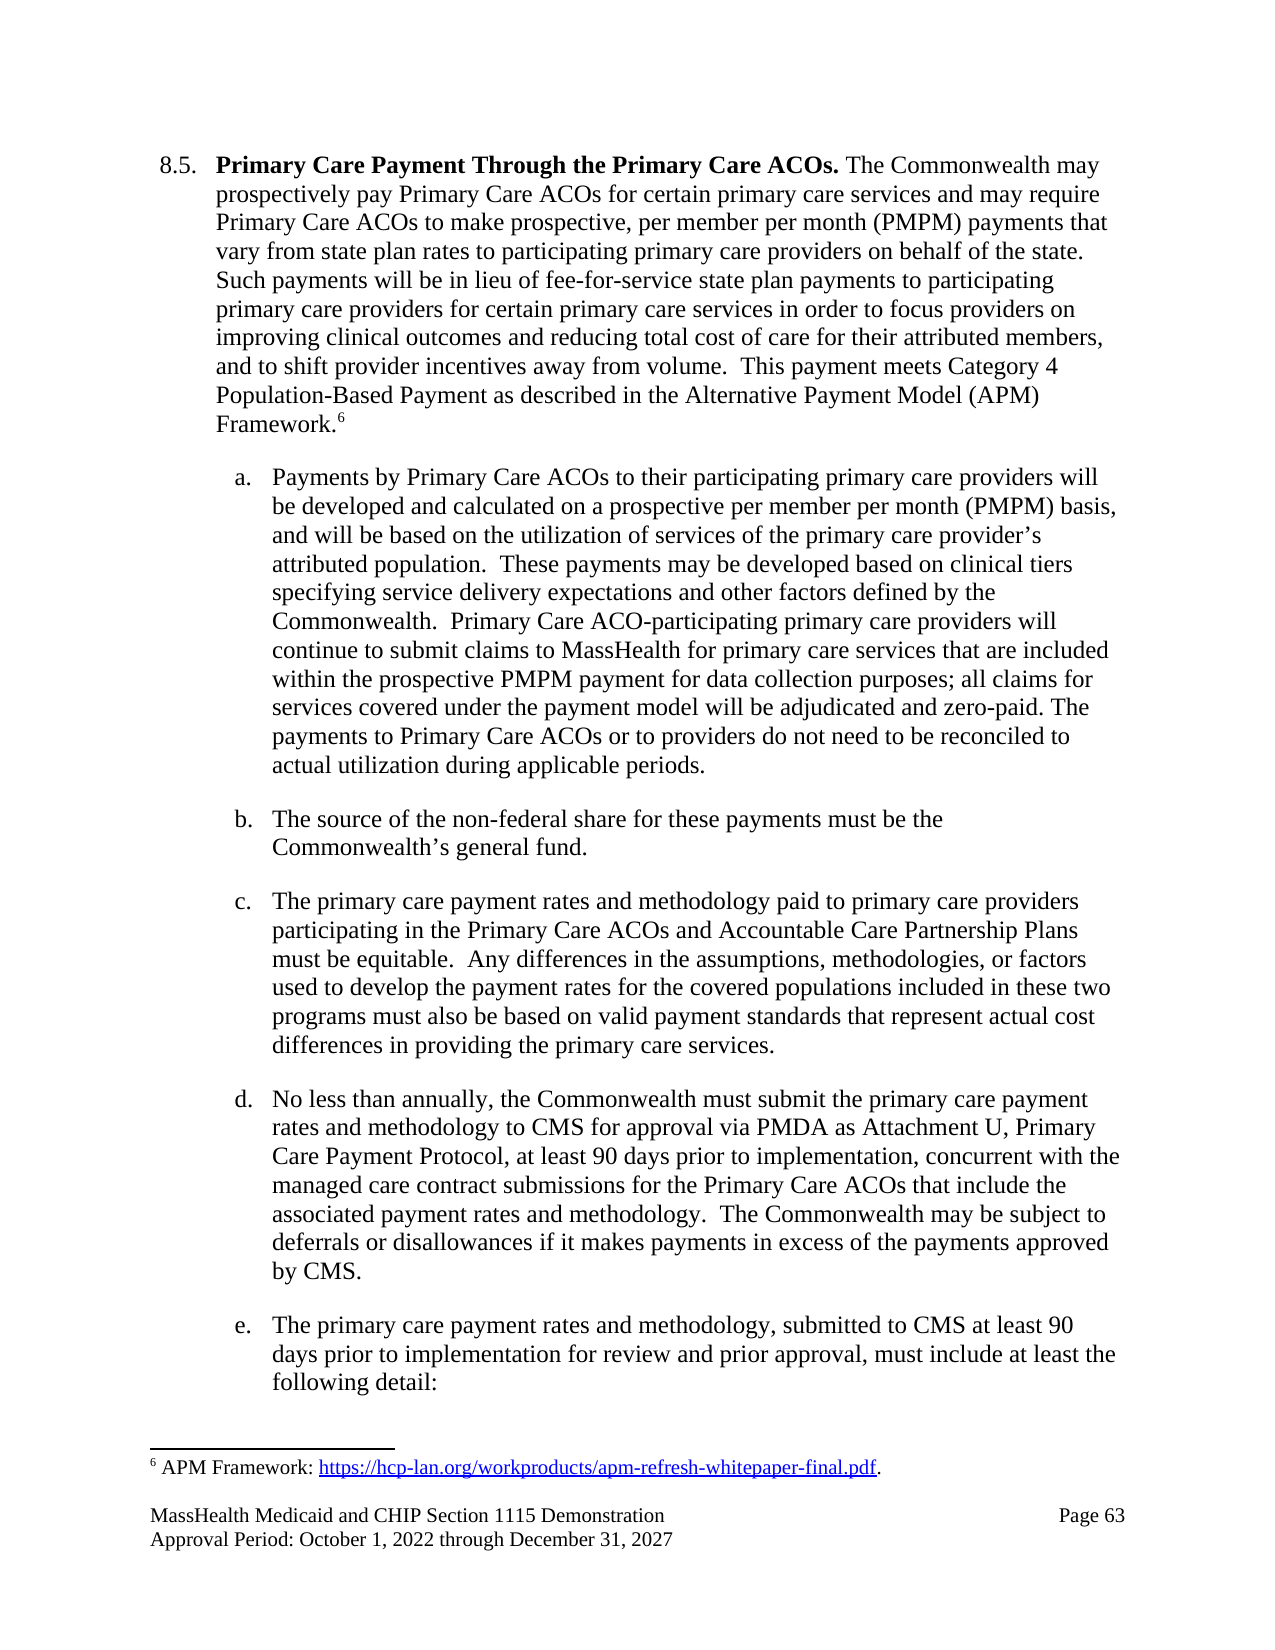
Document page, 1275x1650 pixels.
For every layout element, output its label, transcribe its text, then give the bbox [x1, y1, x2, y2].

list Payments by Primary Care ACOs to their participating primary care providers will be developed and calculated on a prospective per member per month (PMPM) basis, and will be based on the utilization of services of the primary care provider’s attributed population. These payments may be developed based on clinical tiers specifying service delivery expectations and other factors defined by the Commonwealth. Primary Care ACO-participating primary care providers will continue to submit claims to MassHealth for primary care services that are included within the prospective PMPM payment for data collection purposes; all claims for services covered under the payment model will be adjudicated and zero-paid. The payments to Primary Care ACOs or to providers do not need to be reconciled to actual utilization during applicable periods. [234, 462, 1125, 779]
list The primary care payment rates and methodology, submitted to CMS at least 90 days prior to implementation for review and prior approval, must include at least the following detail: [234, 1310, 1125, 1396]
list The source of the non-federal share for these payments must be the Commonwealth’s general fund. [234, 804, 1125, 861]
list Primary Care Payment Through the Primary Care ACOs. The Commonwealth may prospectively pay Primary Care ACOs for certain primary care services and may require Primary Care ACOs to make prospective, per member per month (PMPM) payments that vary from state plan rates to participating primary care providers on behalf of the state. Such payments will be in lieu of fee-for-service state plan payments to participating primary care providers for certain primary care services in order to focus providers on improving clinical outcomes and reducing total cost of care for their attributed members, and to shift provider incentives away from volume. This payment meets Category 4 Population-Based Payment as described in the Alternative Payment Model (APM) Framework. [197, 150, 1125, 437]
list The primary care payment rates and methodology paid to primary care providers participating in the Primary Care ACOs and Accountable Care Partnership Plans must be equitable. Any differences in the assumptions, methodologies, or factors used to develop the payment rates for the covered populations included in these two programs must also be based on valid payment standards that represent actual cost differences in providing the primary care services. [234, 886, 1125, 1059]
list No less than annually, the Commonwealth must submit the primary care payment rates and methodology to CMS for approval via PMDA as Attachment U, Primary Care Payment Protocol, at least 90 days prior to implementation, concurrent with the managed care contract submissions for the Primary Care ACOs that include the associated payment rates and methodology. The Commonwealth may be subject to deferrals or disallowances if it makes payments in excess of the payments approved by CMS. [234, 1084, 1125, 1285]
